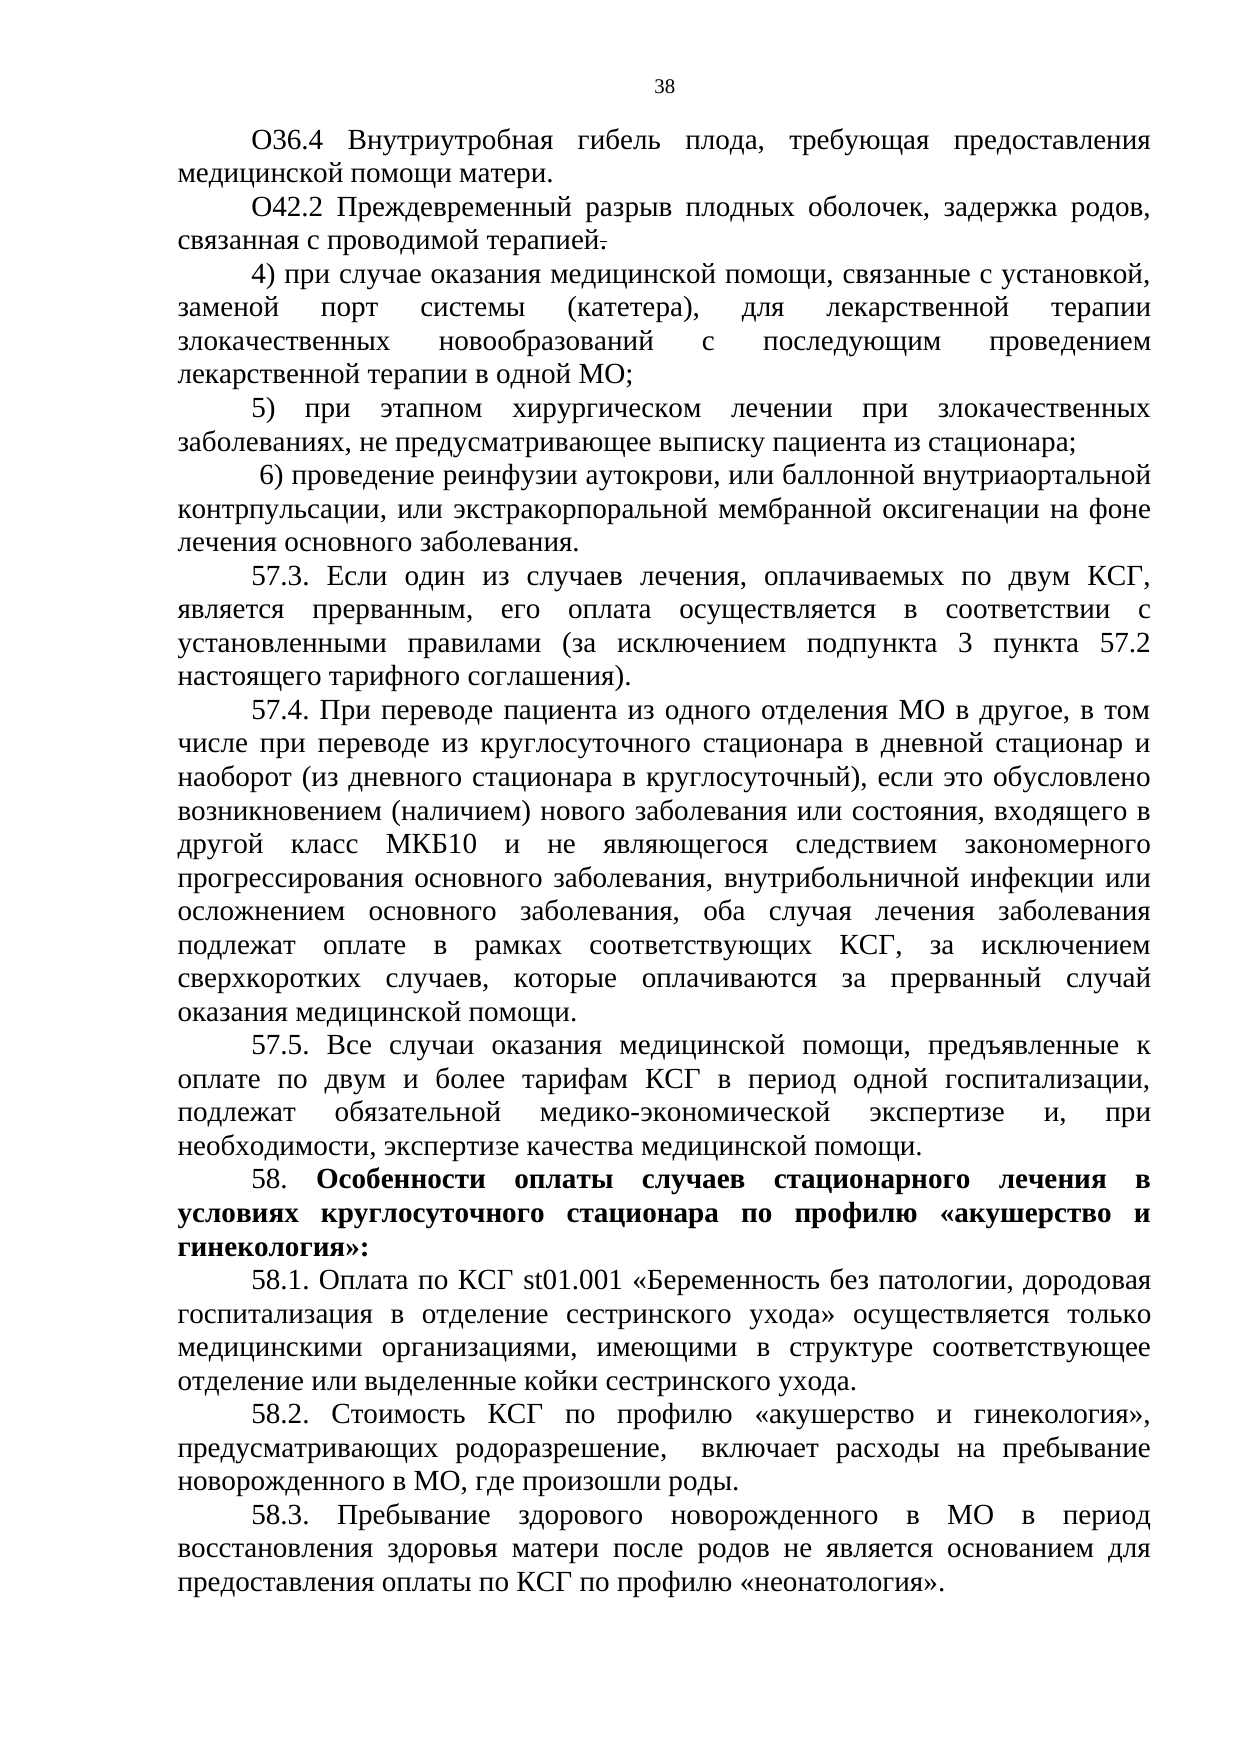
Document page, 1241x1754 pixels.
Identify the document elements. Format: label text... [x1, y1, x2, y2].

text 58.1. Оплата по КСГ st01.001 «Беременность без патологии, дородовая госпитализация в отделение сестринского ухода» осуществляется только медицинскими организациями, имеющими в структуре соответствующее отделение или выделенные койки сестринского ухода. [177, 1262, 1152, 1396]
text 57.3. Если один из случаев лечения, оплачиваемых по двум КСГ, является прерванным, его оплата осуществляется в соответствии с установленными правилами (за исключением подпункта 3 пункта 57.2 настоящего тарифного соглашения). [177, 558, 1152, 692]
text 4) при случае оказания медицинской помощи, связанные с установкой, заменой порт системы (катетера), для лекарственной терапии злокачественных новообразований с последующим проведением лекарственной терапии в одной МО; [177, 256, 1152, 390]
text 5) при этапном хирургическом лечении при злокачественных заболеваниях, не предусматривающее выписку пациента из стационара; [177, 390, 1152, 457]
text 6) проведение реинфузии аутокрови, или баллонной внутриаортальной контрпульсации, или экстракорпоральной мембранной оксигенации на фоне лечения основного заболевания. [177, 457, 1152, 558]
text 57.4. При переводе пациента из одного отделения МО в другое, в том числе при переводе из круглосуточного стационара в дневной стационар и наоборот (из дневного стационара в круглосуточный), если это обусловлено возникновением (наличием) нового заболевания или состояния, входящего в другой класс МКБ10 и не являющегося следствием закономерного прогрессирования основного заболевания, внутрибольничной инфекции или осложнением основного заболевания, оба случая лечения заболевания подлежат оплате в рамках соответствующих КСГ, за исключением сверхкоротких случаев, которые оплачиваются за прерванный случай оказания медицинской помощи. [177, 692, 1152, 1027]
text 57.5. Все случаи оказания медицинской помощи, предъявленные к оплате по двум и более тарифам КСГ в период одной госпитализации, подлежат обязательной медико-экономической экспертизе и, при необходимости, экспертизе качества медицинской помощи. [177, 1027, 1152, 1162]
text 58.2. Стоимость КСГ по профилю «акушерство и гинекология», предусматривающих родоразрешение, включает расходы на пребывание новорожденного в МО, где произошли роды. [177, 1396, 1152, 1497]
text O42.2 Преждевременный разрыв плодных оболочек, задержка родов, связанная с проводимой терапией. [177, 189, 1152, 256]
text 58. Особенности оплаты случаев стационарного лечения в условиях круглосуточного стационара по профилю «акушерство и гинекология»: [177, 1162, 1152, 1262]
text O36.4 Внутриутробная гибель плода, требующая предоставления медицинской помощи матери. [177, 122, 1152, 189]
text 58.3. Пребывание здорового новорожденного в МО в период восстановления здоровья матери после родов не является основанием для предоставления оплаты по КСГ по профилю «неонатология». [177, 1497, 1152, 1598]
